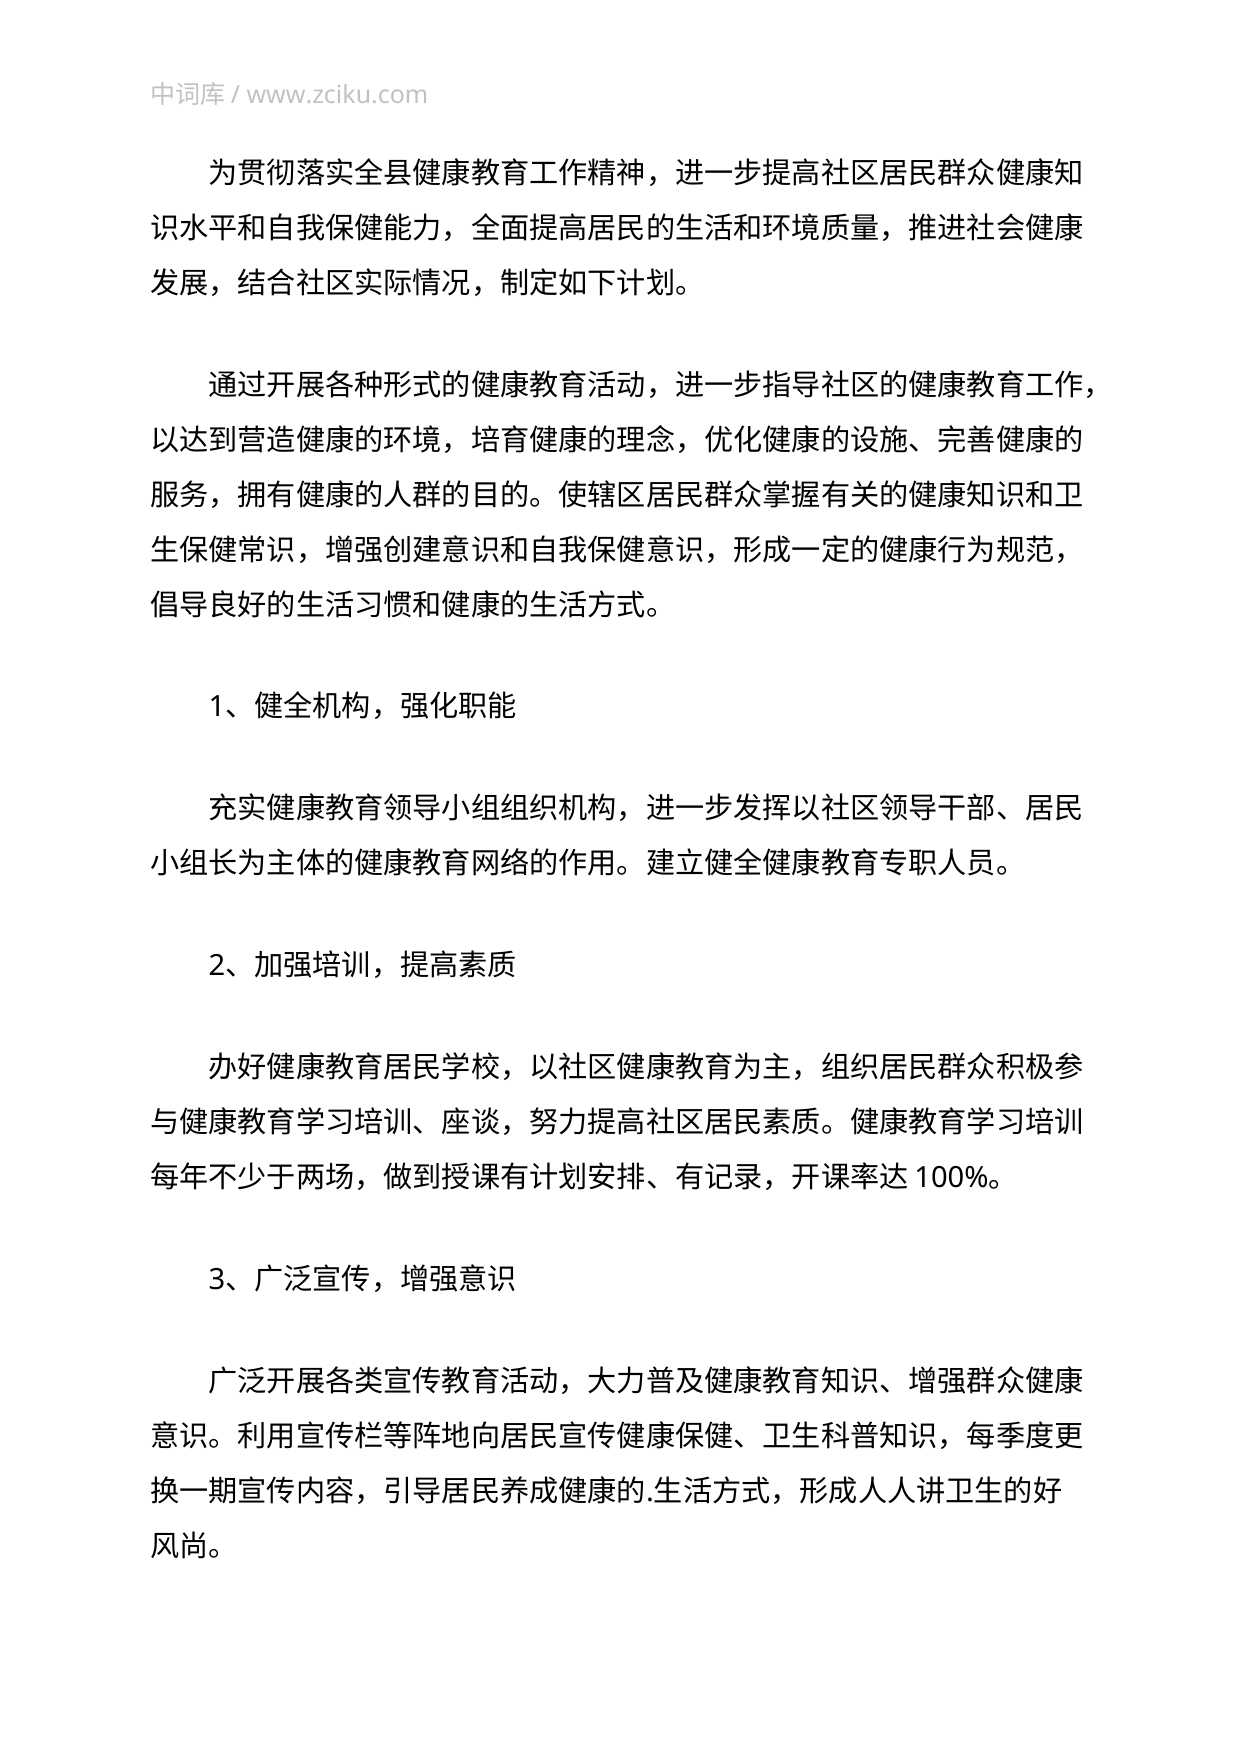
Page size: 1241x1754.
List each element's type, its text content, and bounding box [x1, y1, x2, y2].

text 通过开展各种形式的健康教育活动，进一步指导社区的健康教育工作，以达到营造健康的环境，培育健康的理念，优化健康的设施、完善健康的服务，拥有健康的人群的目的。使辖区居民群众掌握有关的健康知识和卫生保健常识，增强创建意识和自我保健意识，形成一定的健康行为规范，倡导良好的生活习惯和健康的生活方式。 [150, 362, 1090, 623]
text 充实健康教育领导小组组织机构，进一步发挥以社区领导干部、居民小组长为主体的健康教育网络的作用。建立健全健康教育专职人员。 [150, 785, 1090, 882]
text 为贯彻落实全县健康教育工作精神，进一步提高社区居民群众健康知识水平和自我保健能力，全面提高居民的生活和环境质量，推进社会健康发展，结合社区实际情况，制定如下计划。 [150, 150, 1090, 302]
text 2、加强培训，提高素质 [150, 942, 1090, 984]
text 1、健全机构，强化职能 [150, 683, 1090, 725]
text 广泛开展各类宣传教育活动，大力普及健康教育知识、增强群众健康意识。利用宣传栏等阵地向居民宣传健康保健、卫生科普知识，每季度更换一期宣传内容，引导居民养成健康的.生活方式，形成人人讲卫生的好风尚。 [150, 1357, 1090, 1564]
text 办好健康教育居民学校，以社区健康教育为主，组织居民群众积极参与健康教育学习培训、座谈，努力提高社区居民素质。健康教育学习培训每年不少于两场，做到授课有计划安排、有记录，开课率达100%。 [150, 1043, 1090, 1196]
text 3、广泛宣传，增强意识 [150, 1255, 1090, 1298]
